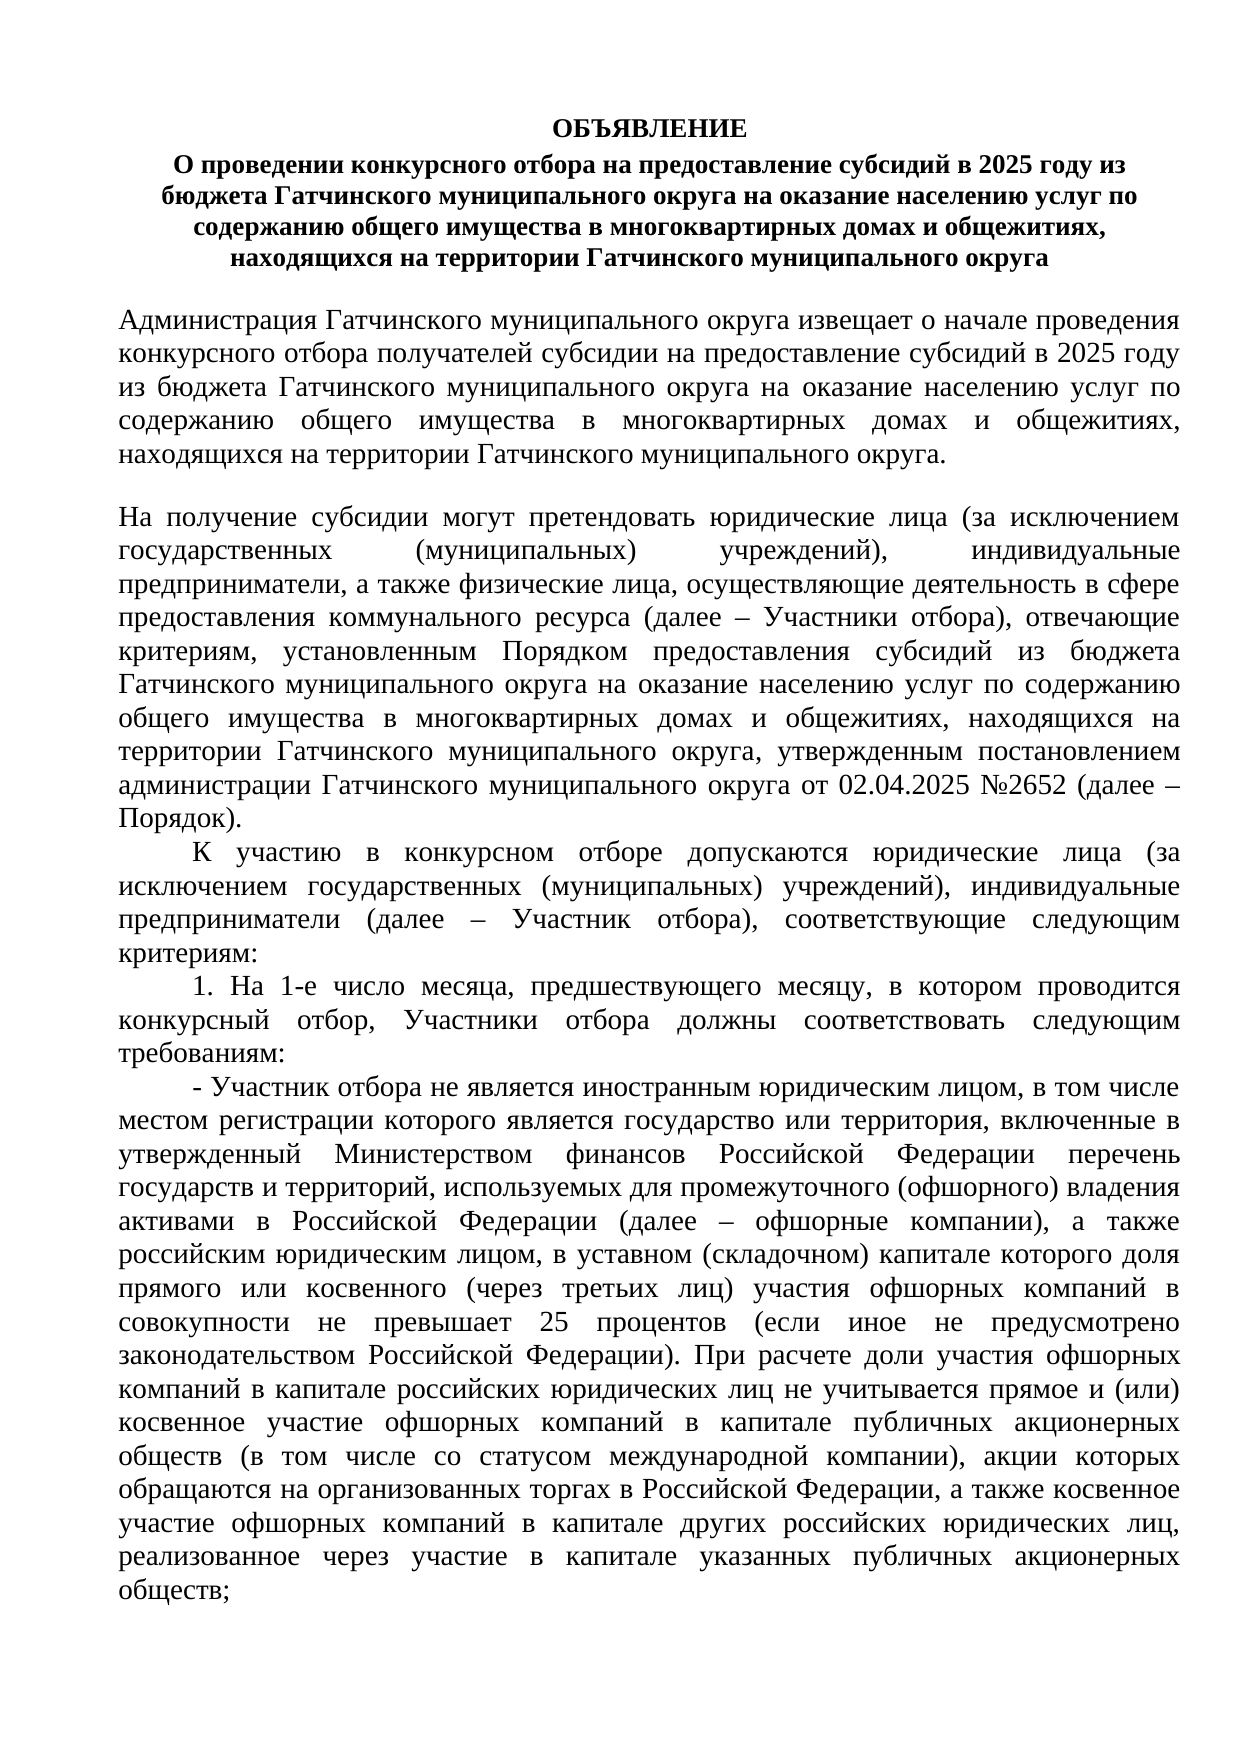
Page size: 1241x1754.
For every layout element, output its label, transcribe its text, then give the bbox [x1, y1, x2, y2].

text К участию в конкурсном отборе допускаются юридические лица (за исключением государственных (муниципальных) учреждений), индивидуальные предприниматели (далее – Участник отбора), соответствующие следующим критериям: [118, 834, 1181, 968]
text О проведении конкурсного отбора на предоставление субсидий в 2025 году из бюджета Гатчинского муниципального округа на оказание населению услуг по содержанию общего имущества в многоквартирных домах и общежитиях, находящихся на территории Гатчинского муниципального округа [118, 148, 1181, 273]
text ОБЪЯВЛЕНИЕ [118, 112, 1181, 143]
text - Участник отбора не является иностранным юридическим лицом, в том числе местом регистрации которого является государство или территория, включенные в утвержденный Министерством финансов Российской Федерации перечень государств и территорий, используемых для промежуточного (офшорного) владения активами в Российской Федерации (далее – офшорные компании), а также российским юридическим лицом, в уставном (складочном) капитале которого доля прямого или косвенного (через третьих лиц) участия офшорных компаний в совокупности не превышает 25 процентов (если иное не предусмотрено законодательством Российской Федерации). При расчете доли участия офшорных компаний в капитале российских юридических лиц не учитывается прямое и (или) косвенное участие офшорных компаний в капитале публичных акционерных обществ (в том числе со статусом международной компании), акции которых обращаются на организованных торгах в Российской Федерации, а также косвенное участие офшорных компаний в капитале других российских юридических лиц, реализованное через участие в капитале указанных публичных акционерных обществ; [118, 1069, 1181, 1606]
text 1. На 1-е число месяца, предшествующего месяцу, в котором проводится конкурсный отбор, Участники отбора должны соответствовать следующим требованиям: [118, 968, 1181, 1069]
text На получение субсидии могут претендовать юридические лица (за исключением государственных (муниципальных) учреждений), индивидуальные предприниматели, а также физические лица, осуществляющие деятельность в сфере предоставления коммунального ресурса (далее – Участники отбора), отвечающие критериям, установленным Порядком предоставления субсидий из бюджета Гатчинского муниципального округа на оказание населению услуг по содержанию общего имущества в многоквартирных домах и общежитиях, находящихся на территории Гатчинского муниципального округа, утвержденным постановлением администрации Гатчинского муниципального округа от 02.04.2025 №2652 (далее – Порядок). [118, 499, 1181, 834]
text Администрация Гатчинского муниципального округа извещает о начале проведения конкурсного отбора получателей субсидии на предоставление субсидий в 2025 году из бюджета Гатчинского муниципального округа на оказание населению услуг по содержанию общего имущества в многоквартирных домах и общежитиях, находящихся на территории Гатчинского муниципального округа. [118, 302, 1181, 469]
